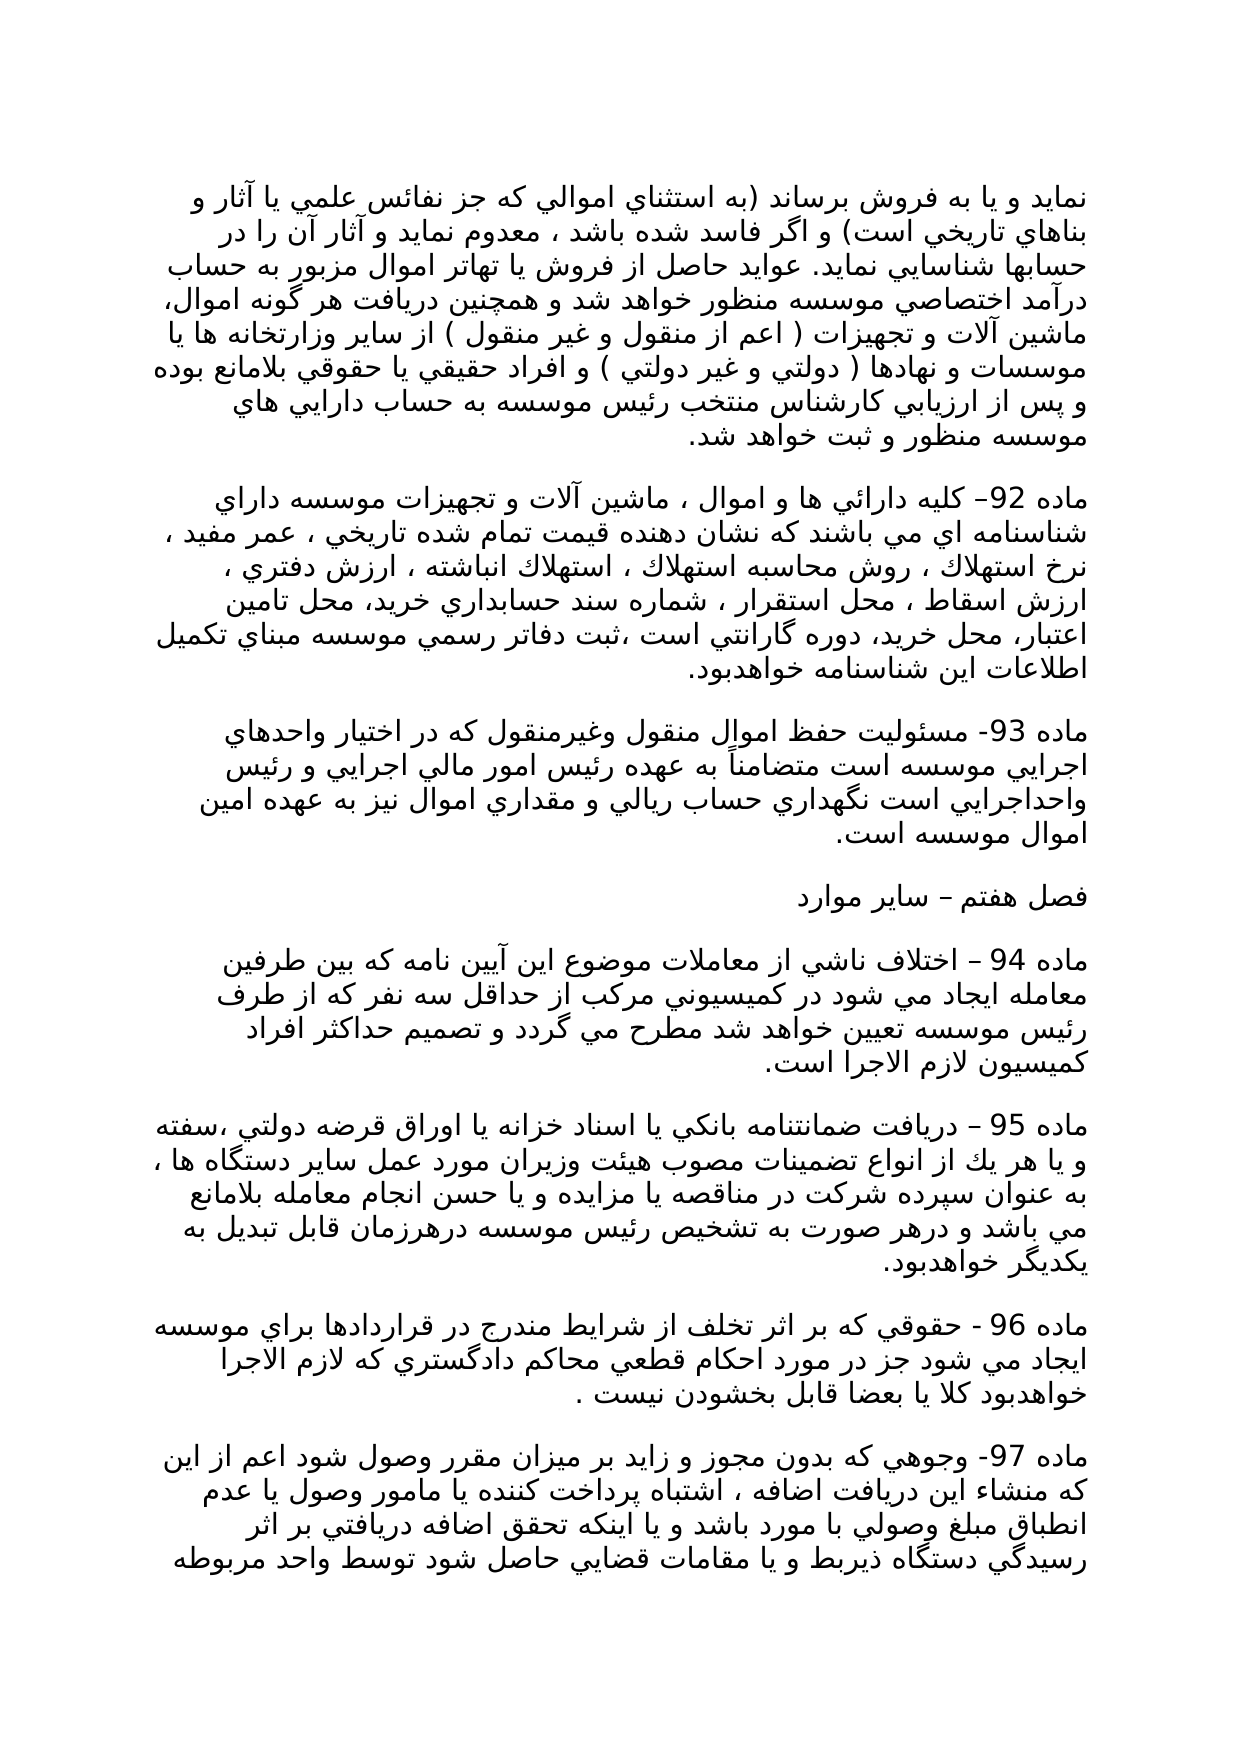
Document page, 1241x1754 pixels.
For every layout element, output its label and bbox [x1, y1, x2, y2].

table_cell [150, 150, 1090, 1577]
